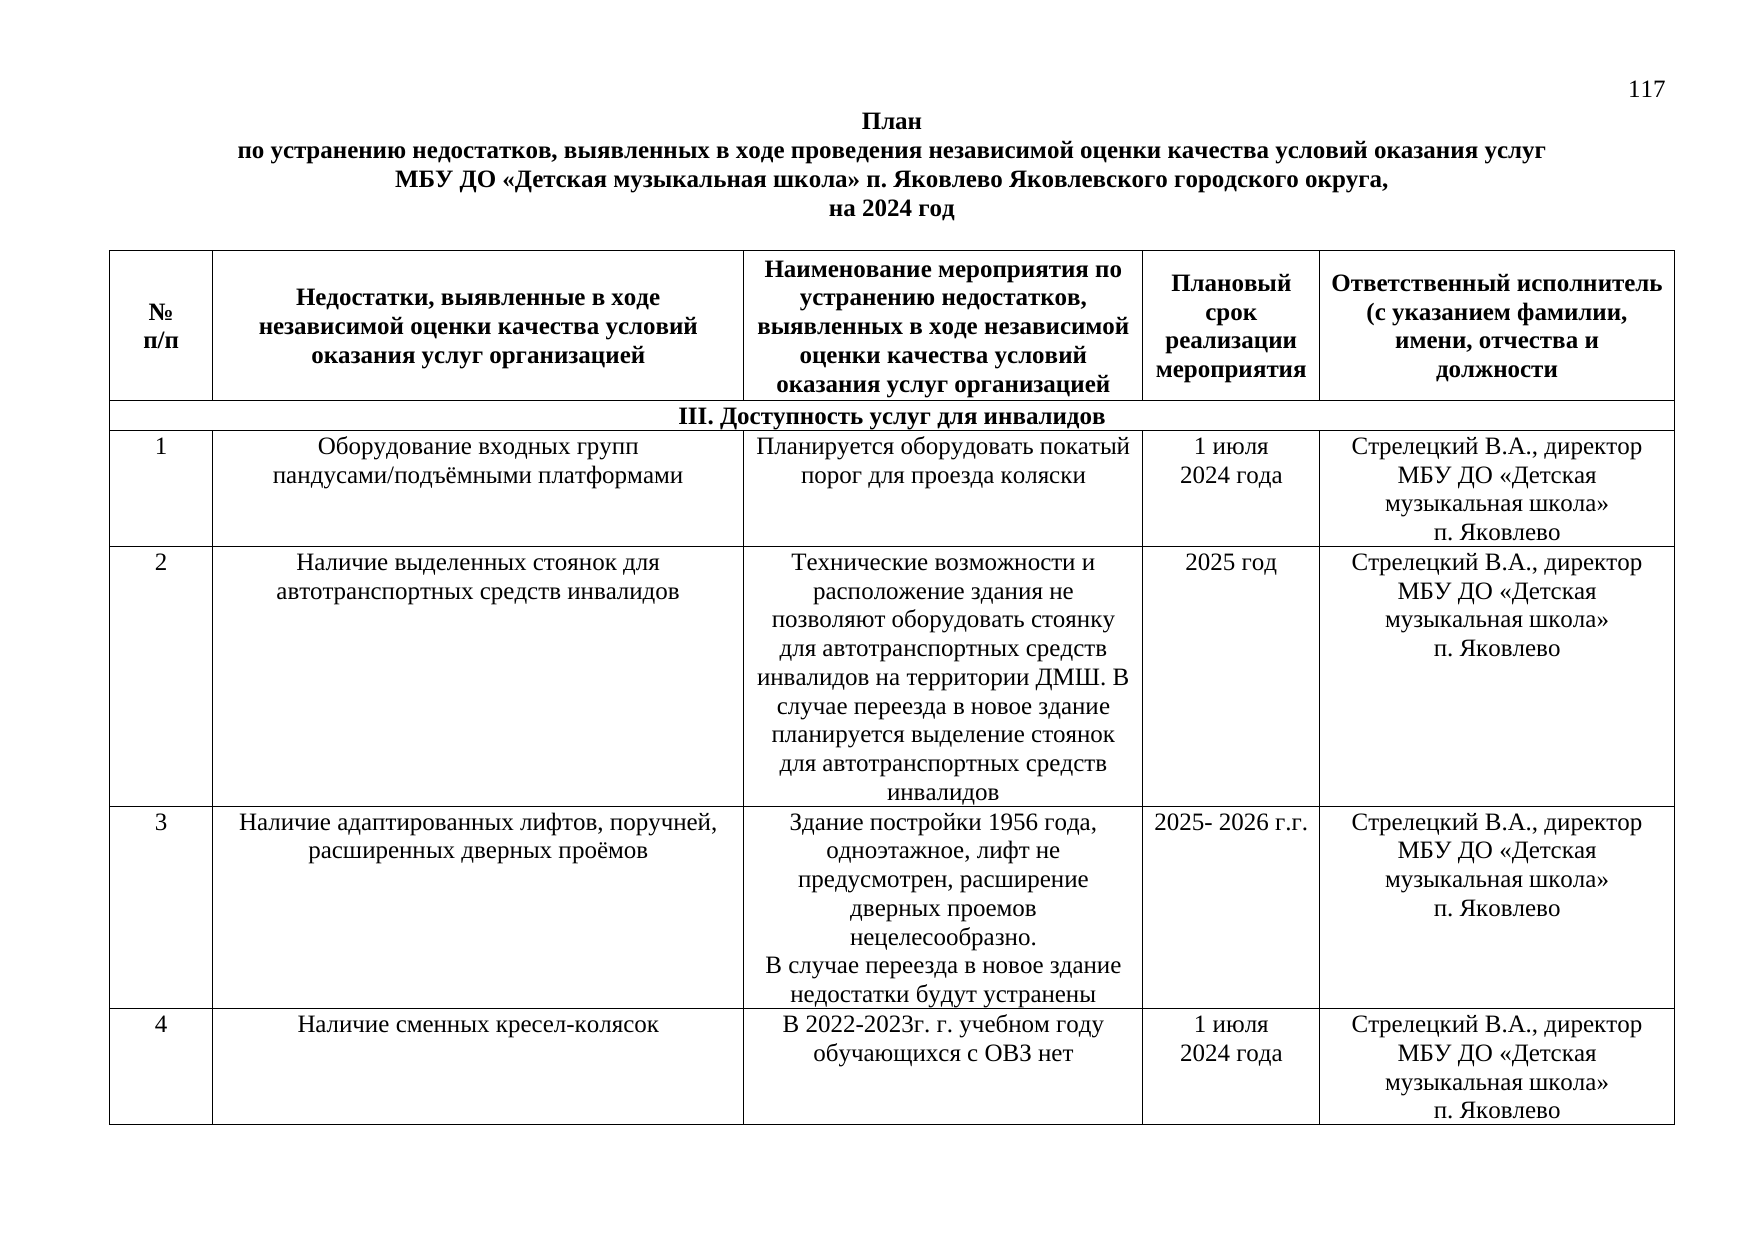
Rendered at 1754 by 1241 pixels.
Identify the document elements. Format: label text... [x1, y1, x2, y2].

text План [118, 106, 1665, 135]
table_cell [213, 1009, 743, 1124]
text на 2024 год [118, 193, 1665, 221]
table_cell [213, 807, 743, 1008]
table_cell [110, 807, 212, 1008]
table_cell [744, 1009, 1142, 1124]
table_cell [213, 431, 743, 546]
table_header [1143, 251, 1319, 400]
text по устранению недостатков, выявленных в ходе проведения независимой оценки качества условий оказания услуг [118, 135, 1665, 164]
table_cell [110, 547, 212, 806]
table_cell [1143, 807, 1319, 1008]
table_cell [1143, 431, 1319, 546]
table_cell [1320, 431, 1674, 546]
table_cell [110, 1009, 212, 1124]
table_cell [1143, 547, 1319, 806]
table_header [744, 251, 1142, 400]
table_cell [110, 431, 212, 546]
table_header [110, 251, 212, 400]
text МБУ ДО «Детская музыкальная школа» п. Яковлево Яковлевского городского округа, [118, 164, 1665, 193]
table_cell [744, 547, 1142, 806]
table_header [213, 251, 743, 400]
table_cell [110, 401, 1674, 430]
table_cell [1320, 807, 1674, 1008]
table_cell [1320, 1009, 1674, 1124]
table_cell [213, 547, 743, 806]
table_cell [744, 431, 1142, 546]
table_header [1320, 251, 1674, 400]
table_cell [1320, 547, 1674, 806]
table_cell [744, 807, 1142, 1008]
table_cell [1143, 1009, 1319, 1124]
